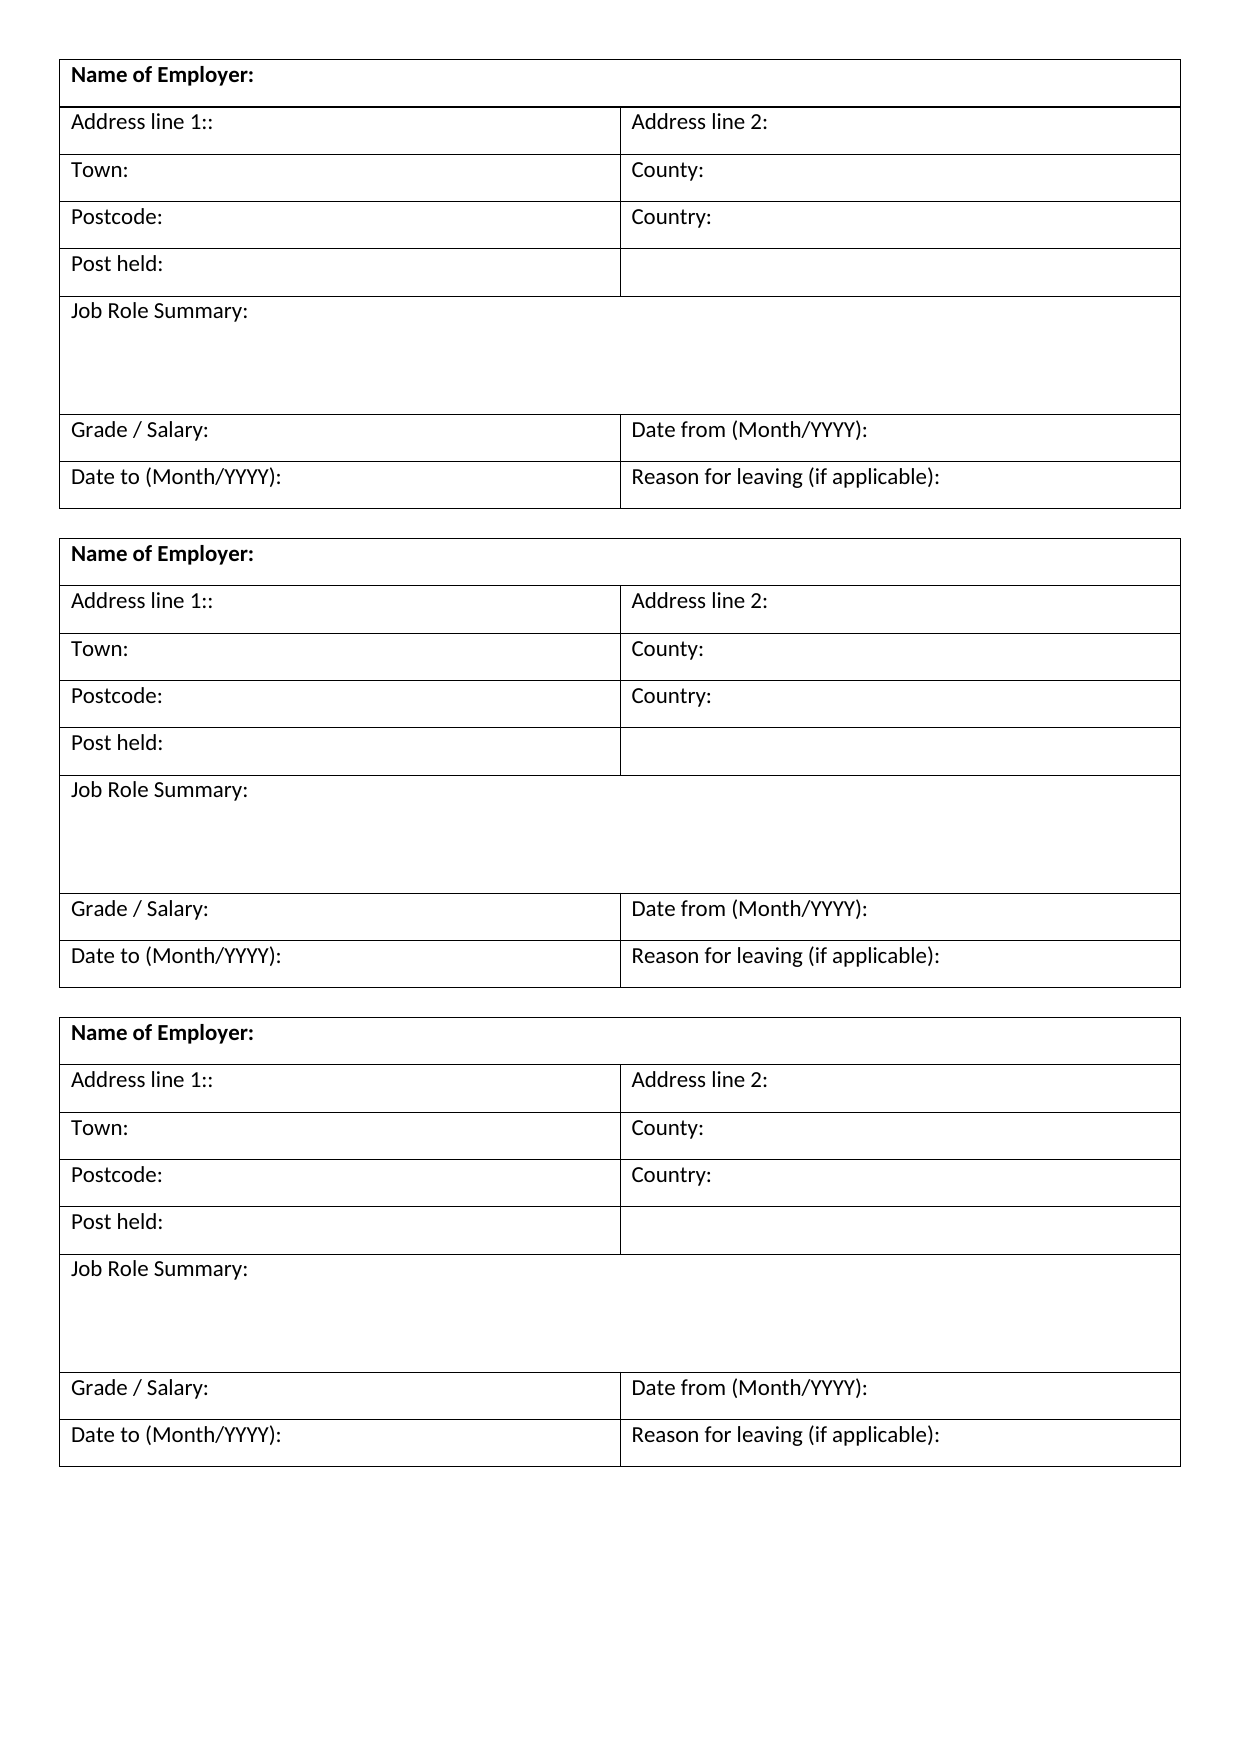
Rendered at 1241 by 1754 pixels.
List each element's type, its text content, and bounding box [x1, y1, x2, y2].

table_cell Date to (Month/YYYY): [60, 462, 620, 508]
table_cell Address line 2: [621, 108, 1180, 154]
table_cell Postcode: [60, 202, 620, 248]
table_header Name of Employer: [60, 1018, 1180, 1064]
table_cell Address line 1:: [60, 586, 620, 633]
table_cell Postcode: [60, 1160, 620, 1206]
table_cell Reason for leaving (if applicable): [621, 941, 1180, 987]
table_cell Grade / Salary: [60, 415, 620, 461]
table_cell Grade / Salary: [60, 1373, 620, 1419]
table_cell Post held: [60, 249, 620, 296]
table_cell Post held: [60, 728, 620, 774]
table_cell Date from (Month/YYYY): [621, 1373, 1180, 1419]
table_cell Address line 2: [621, 1065, 1180, 1112]
table_cell Town: [60, 1113, 620, 1159]
table_cell Country: [621, 1160, 1180, 1206]
table_cell Country: [621, 202, 1180, 248]
table_cell Address line 1:: [60, 1065, 620, 1112]
table_cell Job Role Summary: [60, 776, 1180, 893]
table_cell [621, 249, 1180, 296]
table_cell Reason for leaving (if applicable): [621, 462, 1180, 508]
table_cell County: [621, 1113, 1180, 1159]
table_cell Grade / Salary: [60, 894, 620, 940]
table_cell [621, 728, 1180, 774]
table_cell [621, 1207, 1180, 1253]
table_cell Post held: [60, 1207, 620, 1253]
table_cell Date to (Month/YYYY): [60, 941, 620, 987]
table_cell Postcode: [60, 681, 620, 727]
table_cell Date from (Month/YYYY): [621, 894, 1180, 940]
table_cell County: [621, 155, 1180, 201]
table_cell Date from (Month/YYYY): [621, 415, 1180, 461]
table_cell Job Role Summary: [60, 1255, 1180, 1372]
table_cell Town: [60, 155, 620, 201]
table_cell Address line 2: [621, 586, 1180, 633]
table_cell Date to (Month/YYYY): [60, 1420, 620, 1466]
table_cell Town: [60, 634, 620, 680]
table_cell Address line 1:: [60, 108, 620, 154]
table_header Name of Employer: [60, 60, 1180, 106]
table_cell Country: [621, 681, 1180, 727]
table_cell Reason for leaving (if applicable): [621, 1420, 1180, 1466]
table_cell County: [621, 634, 1180, 680]
table_header Name of Employer: [60, 539, 1180, 585]
table_cell Job Role Summary: [60, 297, 1180, 414]
